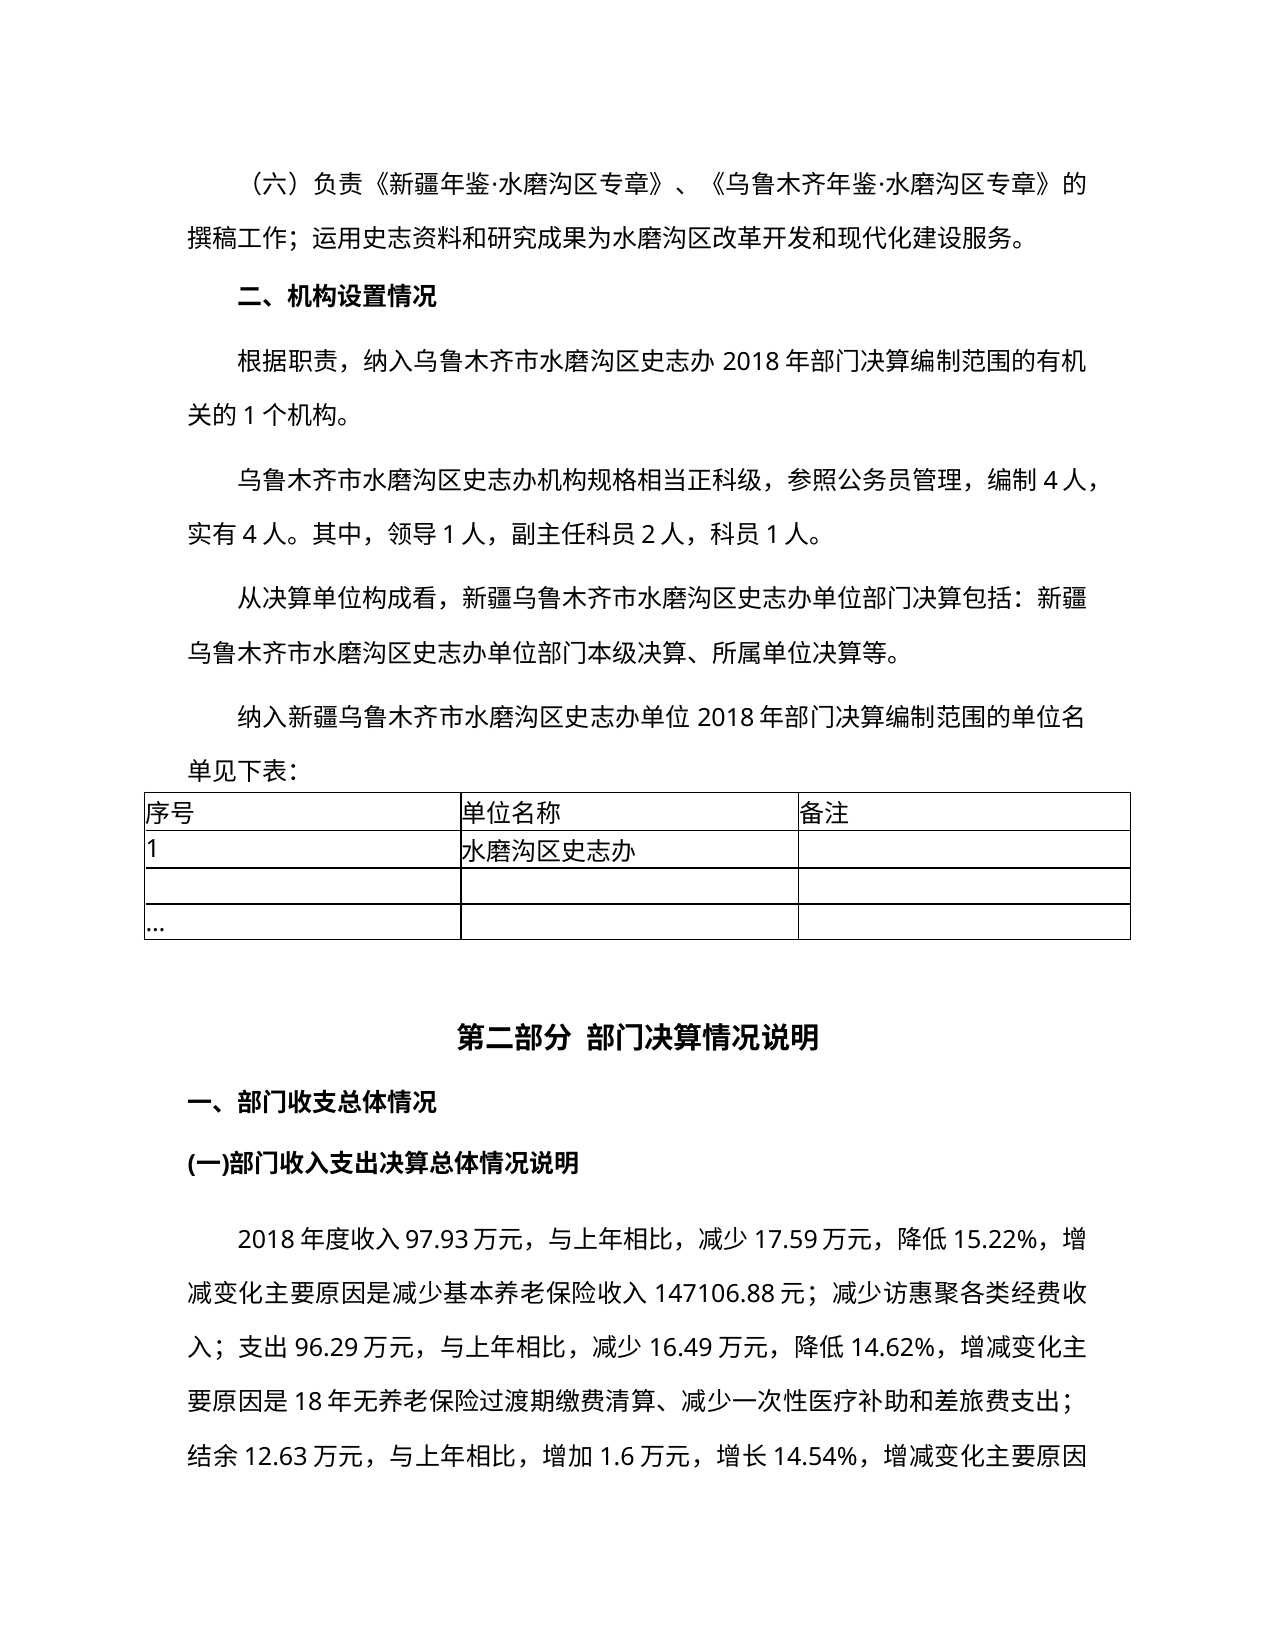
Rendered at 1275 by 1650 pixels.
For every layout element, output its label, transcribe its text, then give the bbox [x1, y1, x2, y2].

text 一、部门收支总体情况 [187, 1082, 1087, 1119]
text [187, 1205, 1087, 1476]
list 机构设置情况 [187, 258, 1087, 317]
table_cell 水磨沟区史志办 [462, 831, 798, 867]
table_cell [799, 869, 1130, 903]
text 乌鲁木齐市水磨沟区史志办机构规格相当正科级，参照公务员管理，编制4人，实有4人。其中，领导1人，副主任科员2人，科员1人。 [187, 446, 1087, 554]
table_cell 1 [145, 831, 460, 867]
table_cell [462, 905, 798, 938]
text 从决算单位构成看，新疆乌鲁木齐市水磨沟区史志办单位部门决算包括：新疆乌鲁木齐市水磨沟区史志办单位部门本级决算、所属单位决算等。 [187, 564, 1087, 673]
table_cell [462, 869, 798, 903]
table_header 序号 [145, 793, 460, 829]
text 根据职责，纳入乌鲁木齐市水磨沟区史志办2018年部门决算编制范围的有机关的1个机构。 [187, 327, 1087, 435]
table_header 备注 [799, 793, 1130, 829]
table_cell … [145, 904, 460, 938]
table_cell [145, 868, 460, 903]
text 纳入新疆乌鲁木齐市水磨沟区史志办单位2018年部门决算编制范围的单位名单见下表： [187, 683, 1087, 792]
text 第二部分 部门决算情况说明 [187, 1015, 1087, 1057]
text （六）负责《新疆年鉴·水磨沟区专章》、《乌鲁木齐年鉴·水磨沟区专章》的撰稿工作；运用史志资料和研究成果为水磨沟区改革开发和现代化建设服务。 [187, 150, 1087, 258]
table_header 单位名称 [462, 793, 798, 829]
table_cell [799, 905, 1130, 938]
table_cell [799, 831, 1130, 867]
text (一)部门收入支出决算总体情况说明 [187, 1144, 1087, 1180]
